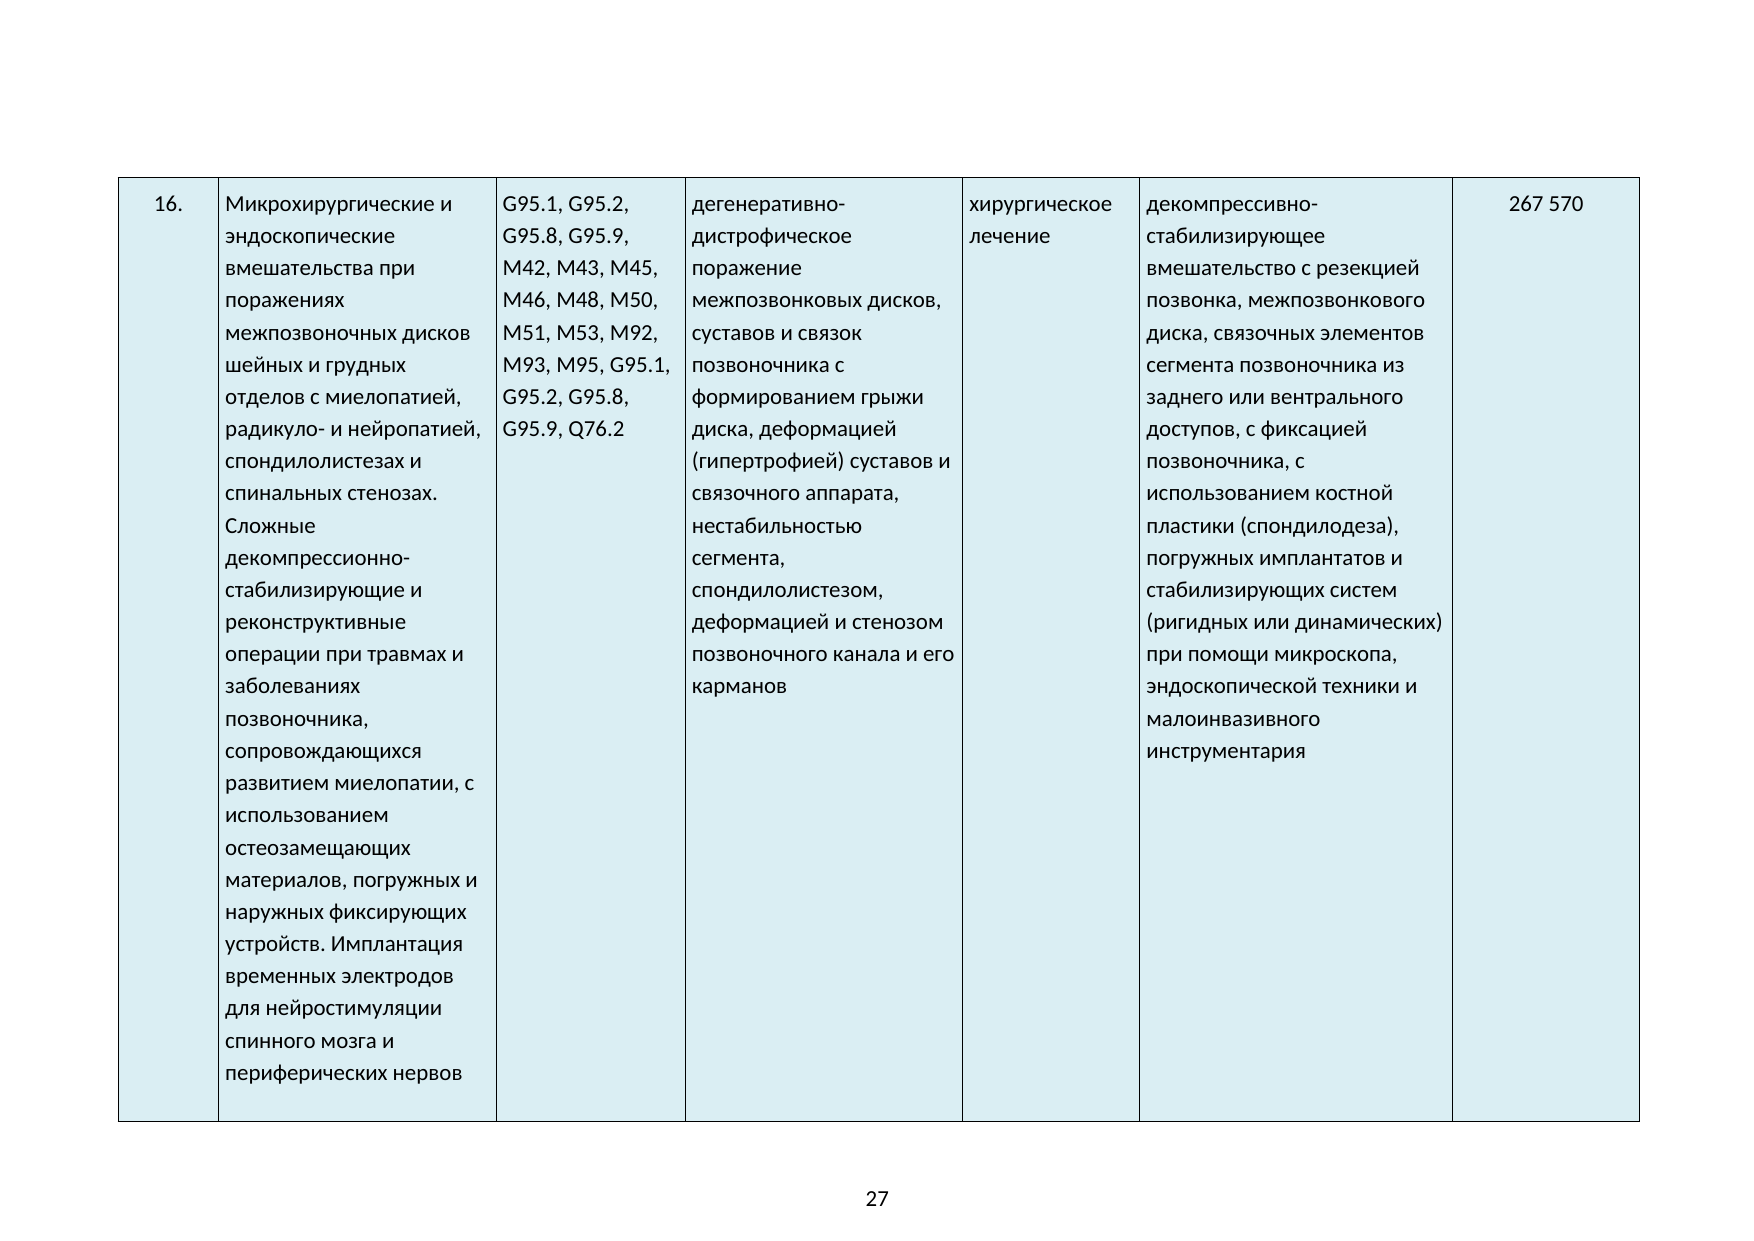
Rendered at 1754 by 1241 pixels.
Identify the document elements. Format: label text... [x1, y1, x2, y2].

table_cell G95.1, G95.2, G95.8, G95.9, M42, M43, M45, M46, M48, M50, M51, M53, M92, M93, M95, G95.1, G95.2, G95.8, G95.9, Q76.2 [497, 178, 685, 1121]
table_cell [963, 178, 1139, 1121]
table_cell Микрохирургические и эндоскопические вмешательства при поражениях межпозвоночных дисков шейных и грудных отделов с миелопатией, радикуло- и нейропатией, спондилолистезах и спинальных стенозах. Сложные декомпрессионно-стабилизирующие и реконструктивные операции при травмах и заболеваниях позвоночника, сопровождающихся развитием миелопатии, с использованием остеозамещающих материалов, погружных и наружных фиксирующих устройств. Имплантация временных электродов для нейростимуляции спинного мозга и периферических нервов [219, 178, 496, 1121]
table_cell 16. [119, 178, 218, 1121]
table_cell дегенеративно-дистрофическое поражение межпозвонковых дисков, суставов и связок позвоночника с формированием грыжи диска, деформацией (гипертрофией) суставов и связочного аппарата, нестабильностью сегмента, спондилолистезом, деформацией и стенозом позвоночного канала и его карманов [686, 178, 962, 1121]
table_cell декомпрессивно-стабилизирующее вмешательство с резекцией позвонка, межпозвонкового диска, связочных элементов сегмента позвоночника из заднего или вентрального доступов, с фиксацией позвоночника, с использованием костной пластики (спондилодеза), погружных имплантатов и стабилизирующих систем (ригидных или динамических) при помощи микроскопа, эндоскопической техники и малоинвазивного инструментария [1140, 178, 1452, 1121]
table_cell 267 570 [1453, 178, 1639, 1121]
